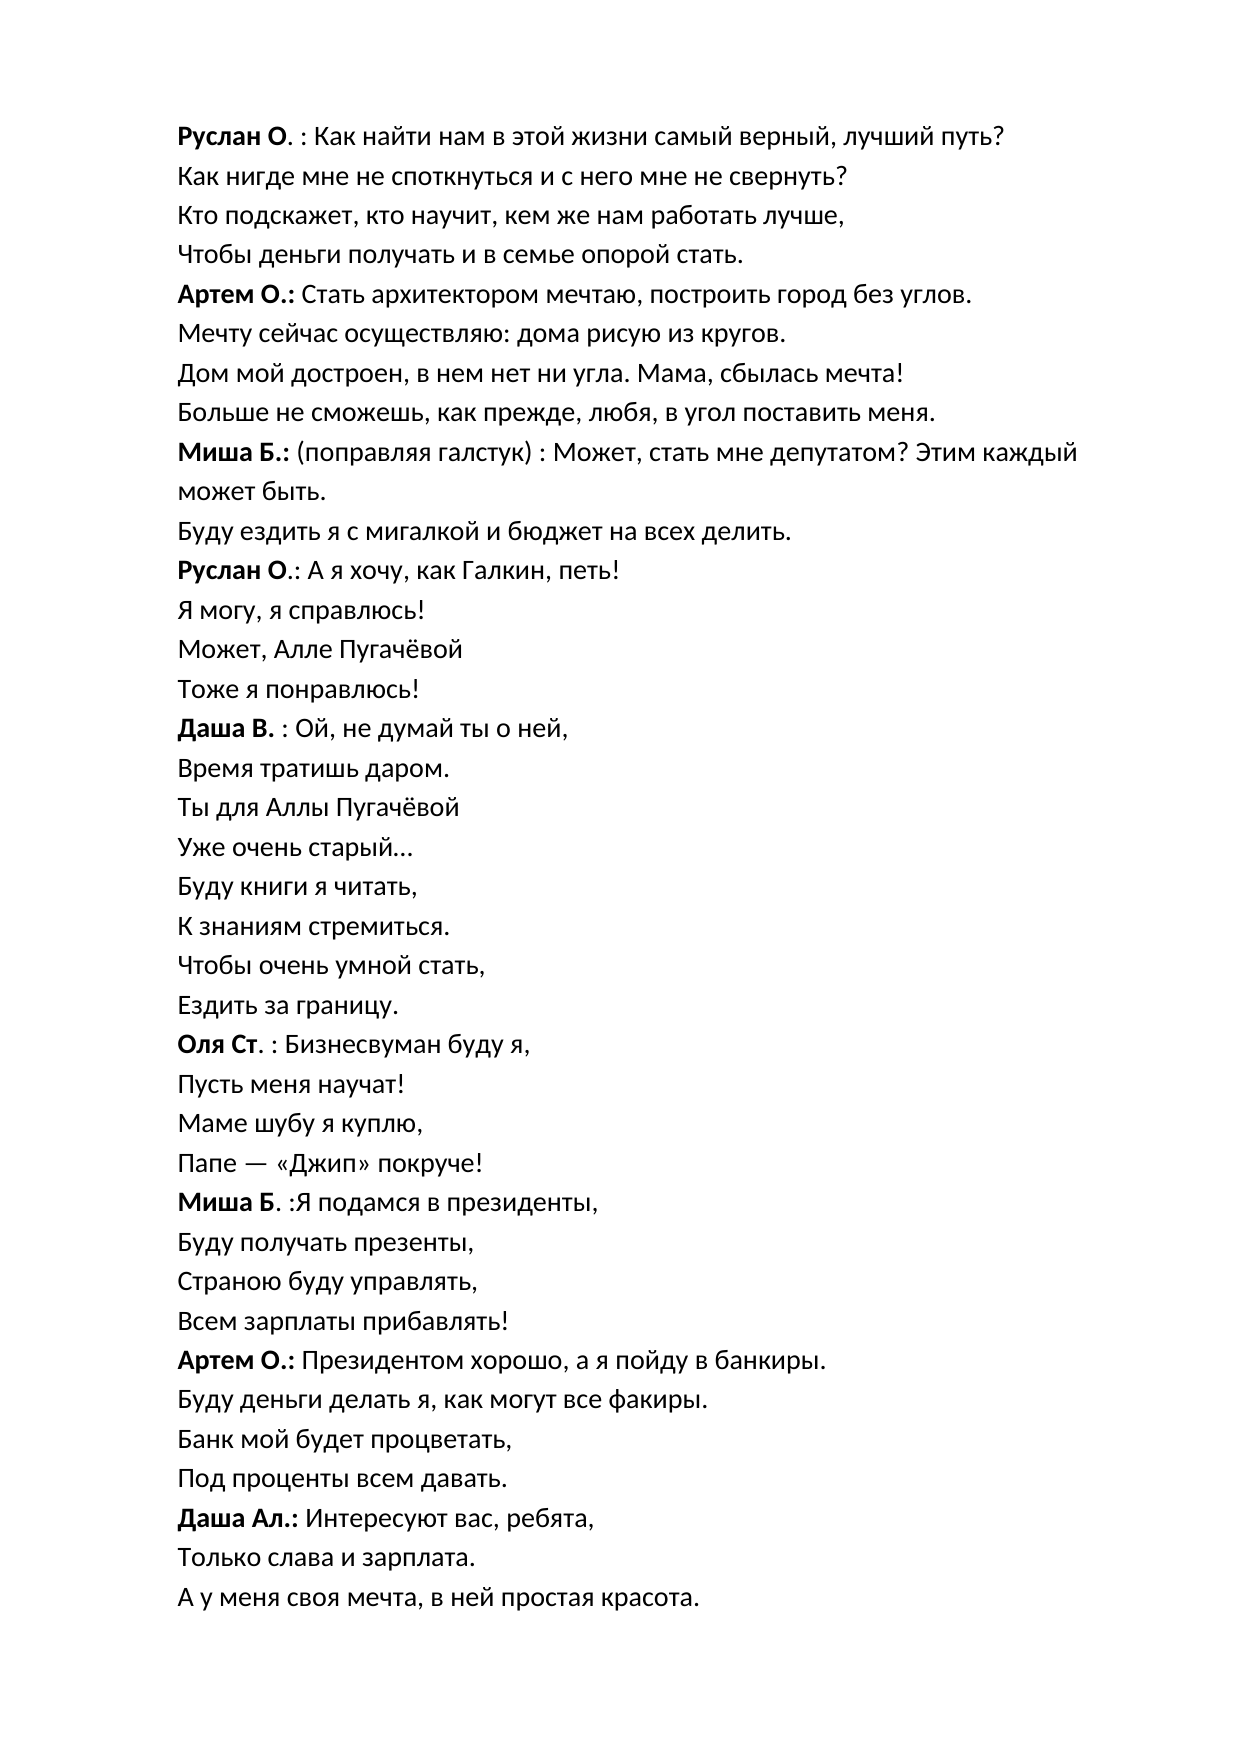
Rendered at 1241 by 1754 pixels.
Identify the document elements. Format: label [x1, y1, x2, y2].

text [177, 118, 1152, 1613]
